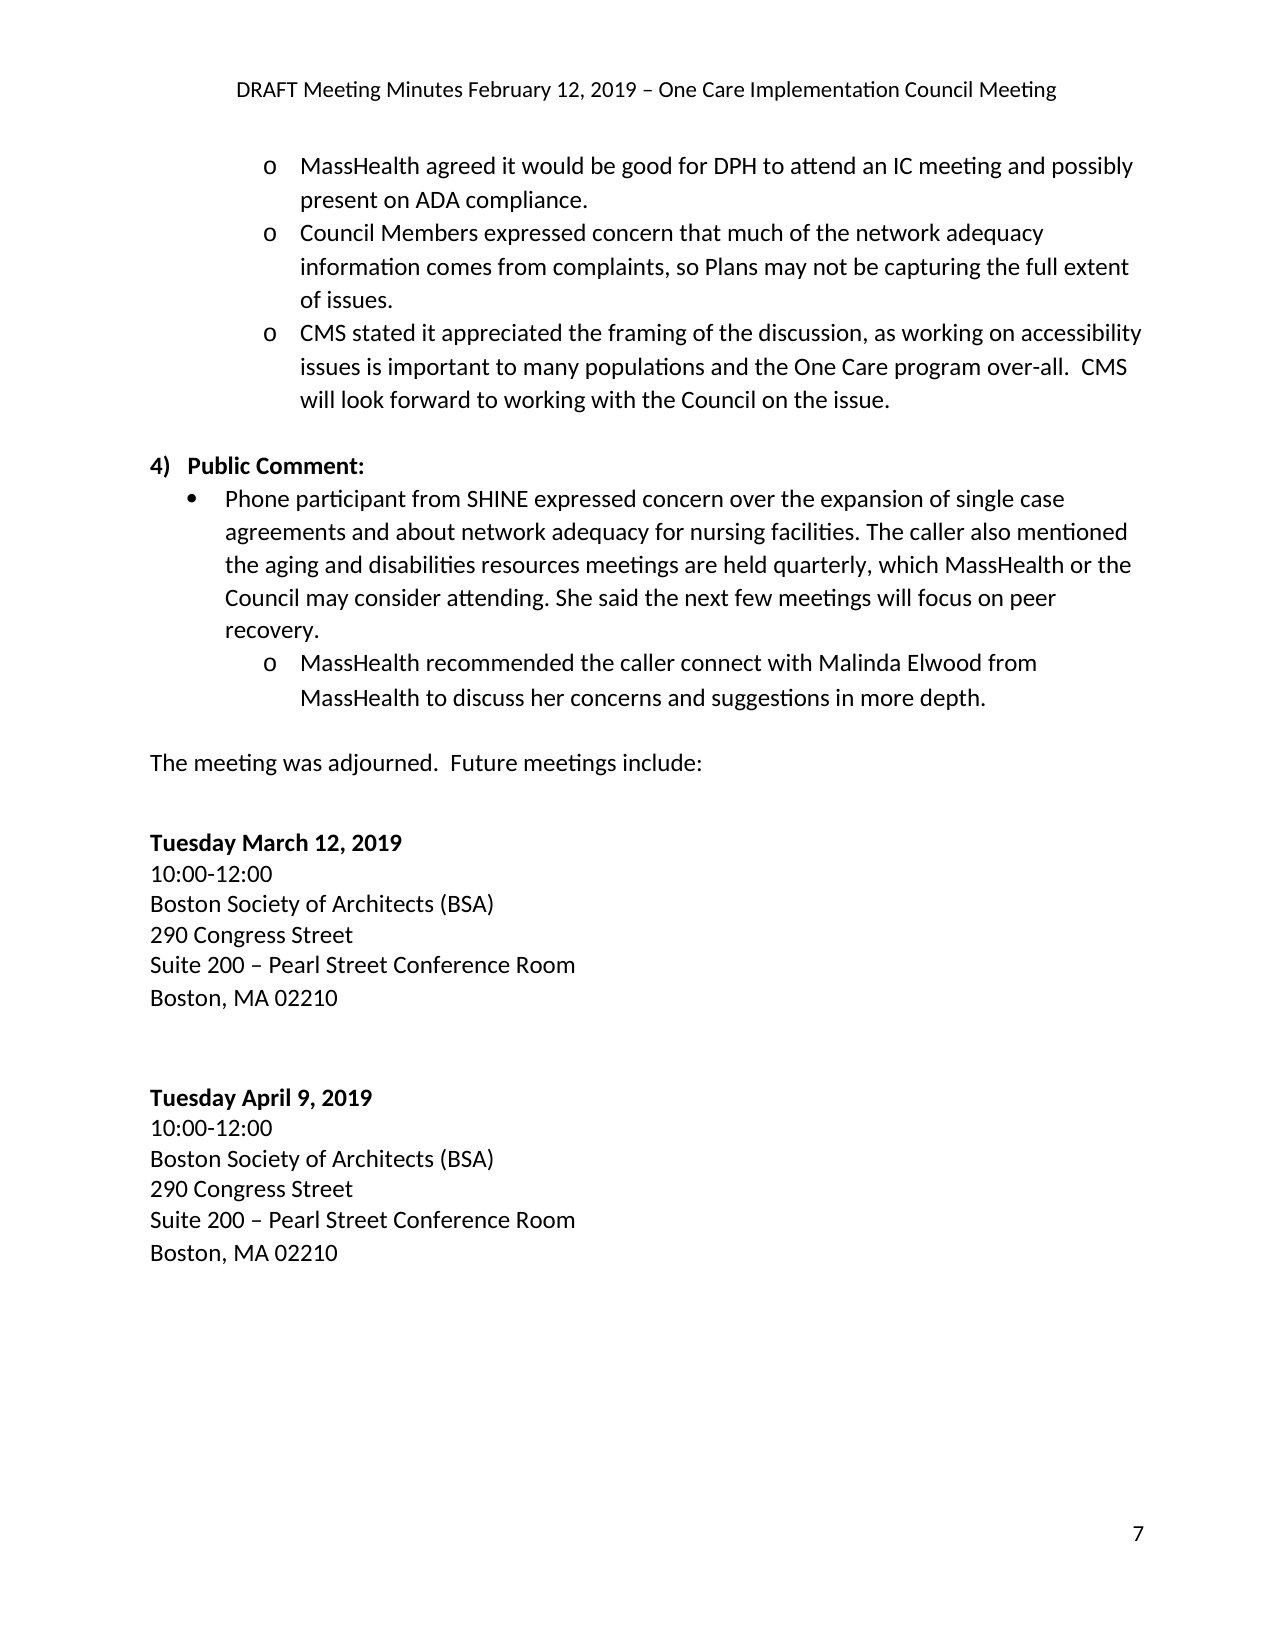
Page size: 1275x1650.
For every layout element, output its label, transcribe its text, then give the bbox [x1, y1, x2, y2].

list The meeting was adjourned. Future meetings include: [150, 747, 1144, 778]
list CMS stated it appreciated the framing of the discussion, as working on accessibility issues is important to many populations and the One Care program over-all. CMS will look forward to working with the Council on the issue. [262, 317, 1144, 415]
list Council Members expressed concern that much of the network adequacy information comes from complaints, so Plans may not be capturing the full extent of issues. [262, 217, 1144, 315]
list Public Comment: [150, 450, 1144, 481]
text 10:00-12:00 [150, 1112, 600, 1143]
text Boston Society of Architects (BSA) 290 Congress Street [150, 889, 600, 950]
list MassHealth agreed it would be good for DPH to attend an IC meeting and possibly present on ADA compliance. [262, 150, 1144, 215]
text Boston Society of Architects (BSA) 290 Congress Street [150, 1143, 600, 1204]
text Tuesday April 9, 2019 [150, 1082, 600, 1112]
text Tuesday March 12, 2019 [150, 828, 600, 858]
list Phone participant from SHINE expressed concern over the expansion of single case agreements and about network adequacy for nursing facilities. The caller also mentioned the aging and disabilities resources meetings are held quarterly, which MassHealth or the Council may consider attending. She said the next few meetings will focus on peer recovery. [187, 483, 1144, 645]
text Suite 200 – Pearl Street Conference Room Boston, MA 02210 [150, 1204, 600, 1267]
text Suite 200 – Pearl Street Conference Room Boston, MA 02210 [150, 950, 600, 1013]
text 10:00-12:00 [150, 858, 600, 889]
list MassHealth recommended the caller connect with Malinda Elwood from MassHealth to discuss her concerns and suggestions in more depth. [262, 647, 1144, 712]
